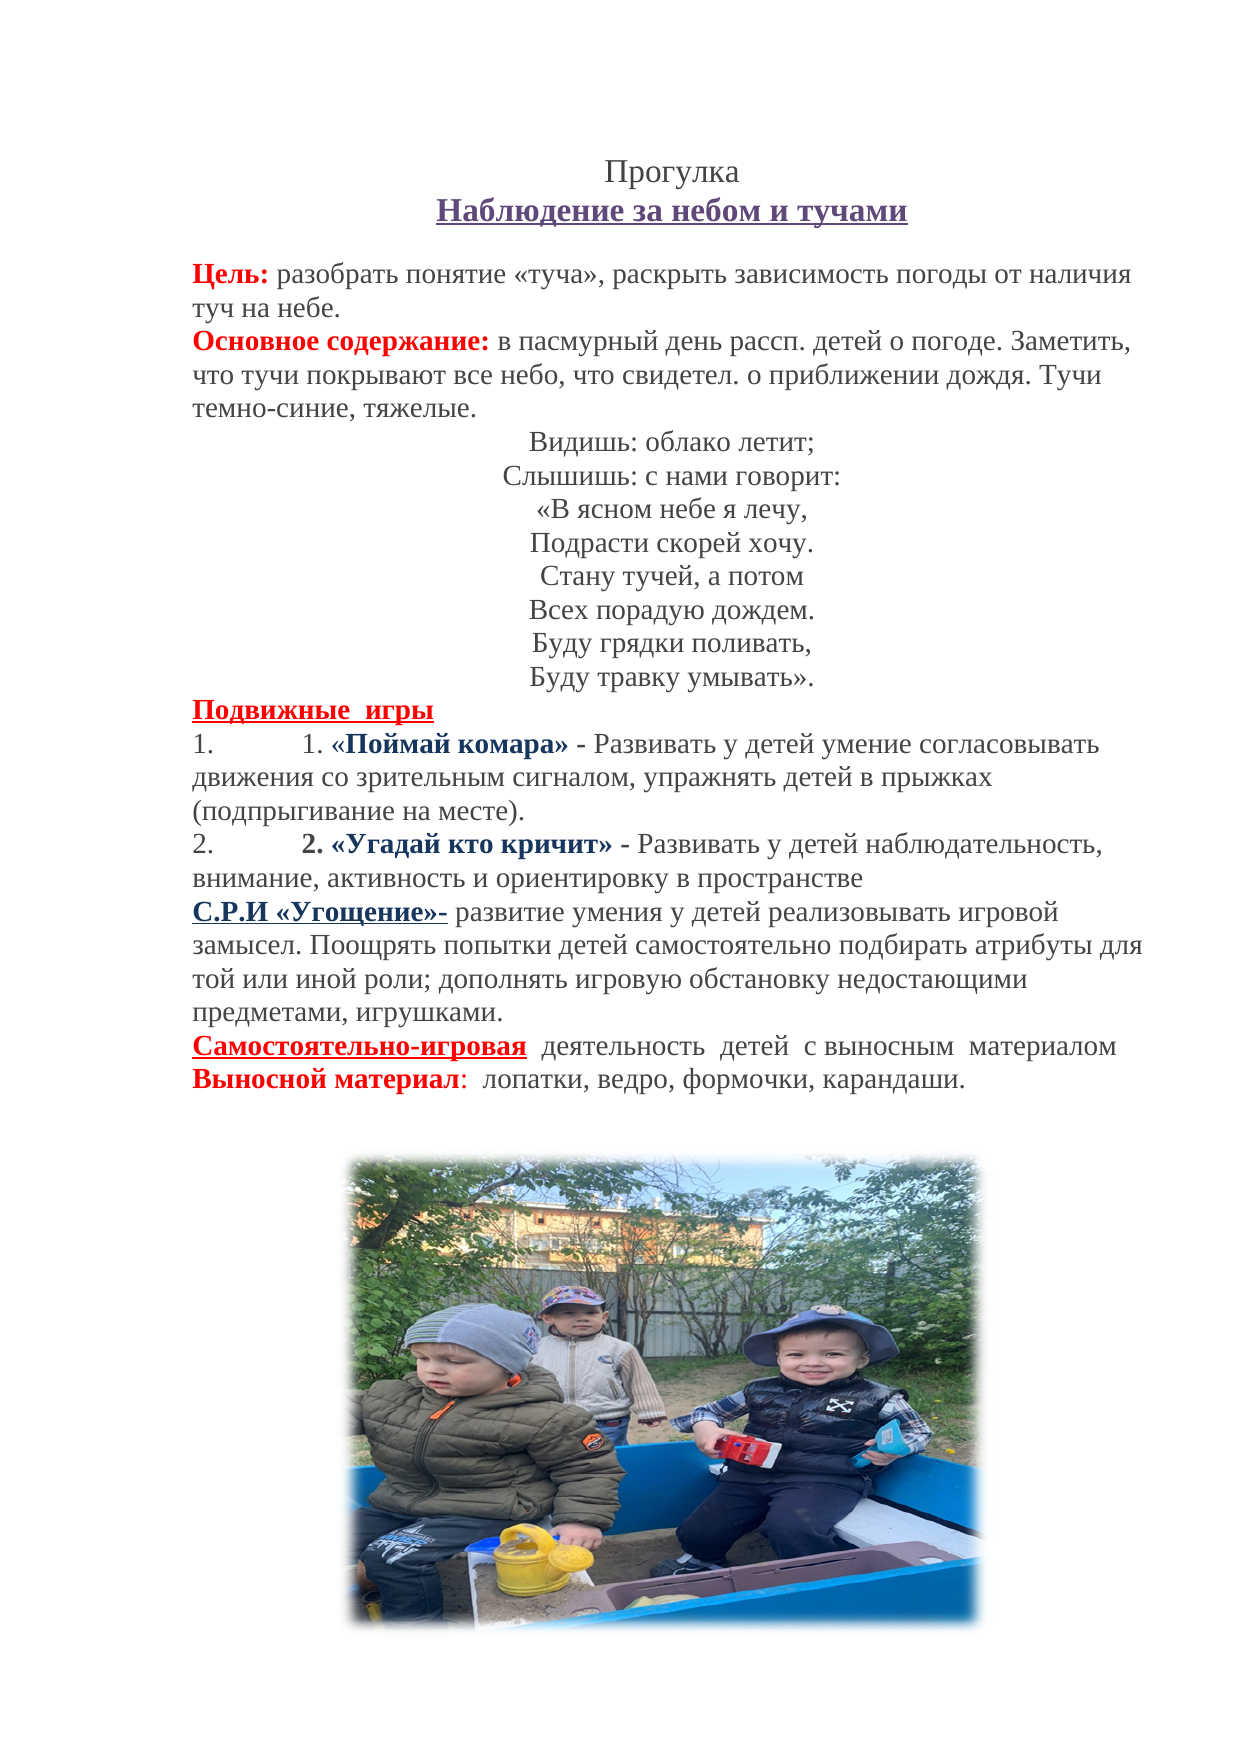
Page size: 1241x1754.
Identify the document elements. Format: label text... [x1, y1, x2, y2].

text С.Р.И «Угощение»- развитие умения у детей реализовывать игровой замысел. Поощрять попытки детей самостоятельно подбирать атрибуты для той или иной роли; дополнять игровую обстановку недостающими предметами, игрушками. [192, 894, 1152, 1028]
text Всех порадую дождем. [192, 592, 1152, 625]
text Выносной материал: лопатки, ведро, формочки, карандаши. [192, 1061, 1152, 1095]
text Стану тучей, а потом [192, 558, 1152, 592]
text Буду грядки поливать, [192, 625, 1152, 659]
text Подвижные игры [192, 692, 1152, 726]
text Прогулка [192, 152, 1152, 190]
picture [336, 1147, 993, 1637]
text 1. 1. «Поймай комара» - Развивать у детей умение согласовывать движения со зрительным сигналом, упражнять детей в прыжках (подпрыгивание на месте). [192, 726, 1152, 827]
text Подрасти скорей хочу. [192, 525, 1152, 558]
text Основное содержание: в пасмурный день рассп. детей о погоде. Заметить, что тучи покрывают все небо, что свидетел. о приближении дождя. Тучи темно-синие, тяжелые. [192, 323, 1152, 424]
text Цель: разобрать понятие «туча», раскрыть зависимость погоды от наличия туч на небе. [192, 256, 1152, 323]
text Самостоятельно-игровая деятельность детей с выносным материалом [192, 1028, 1152, 1061]
text Видишь: облако летит; [192, 424, 1152, 458]
text Наблюдение за небом и тучами [192, 190, 1152, 228]
text «В ясном небе я лечу, [192, 491, 1152, 525]
text Слышишь: с нами говорит: [192, 458, 1152, 491]
text Буду травку умывать». [192, 659, 1152, 692]
text 2. 2. «Угадай кто кричит» - Развивать у детей наблюдательность, внимание, активность и ориентировку в пространстве [192, 827, 1152, 894]
